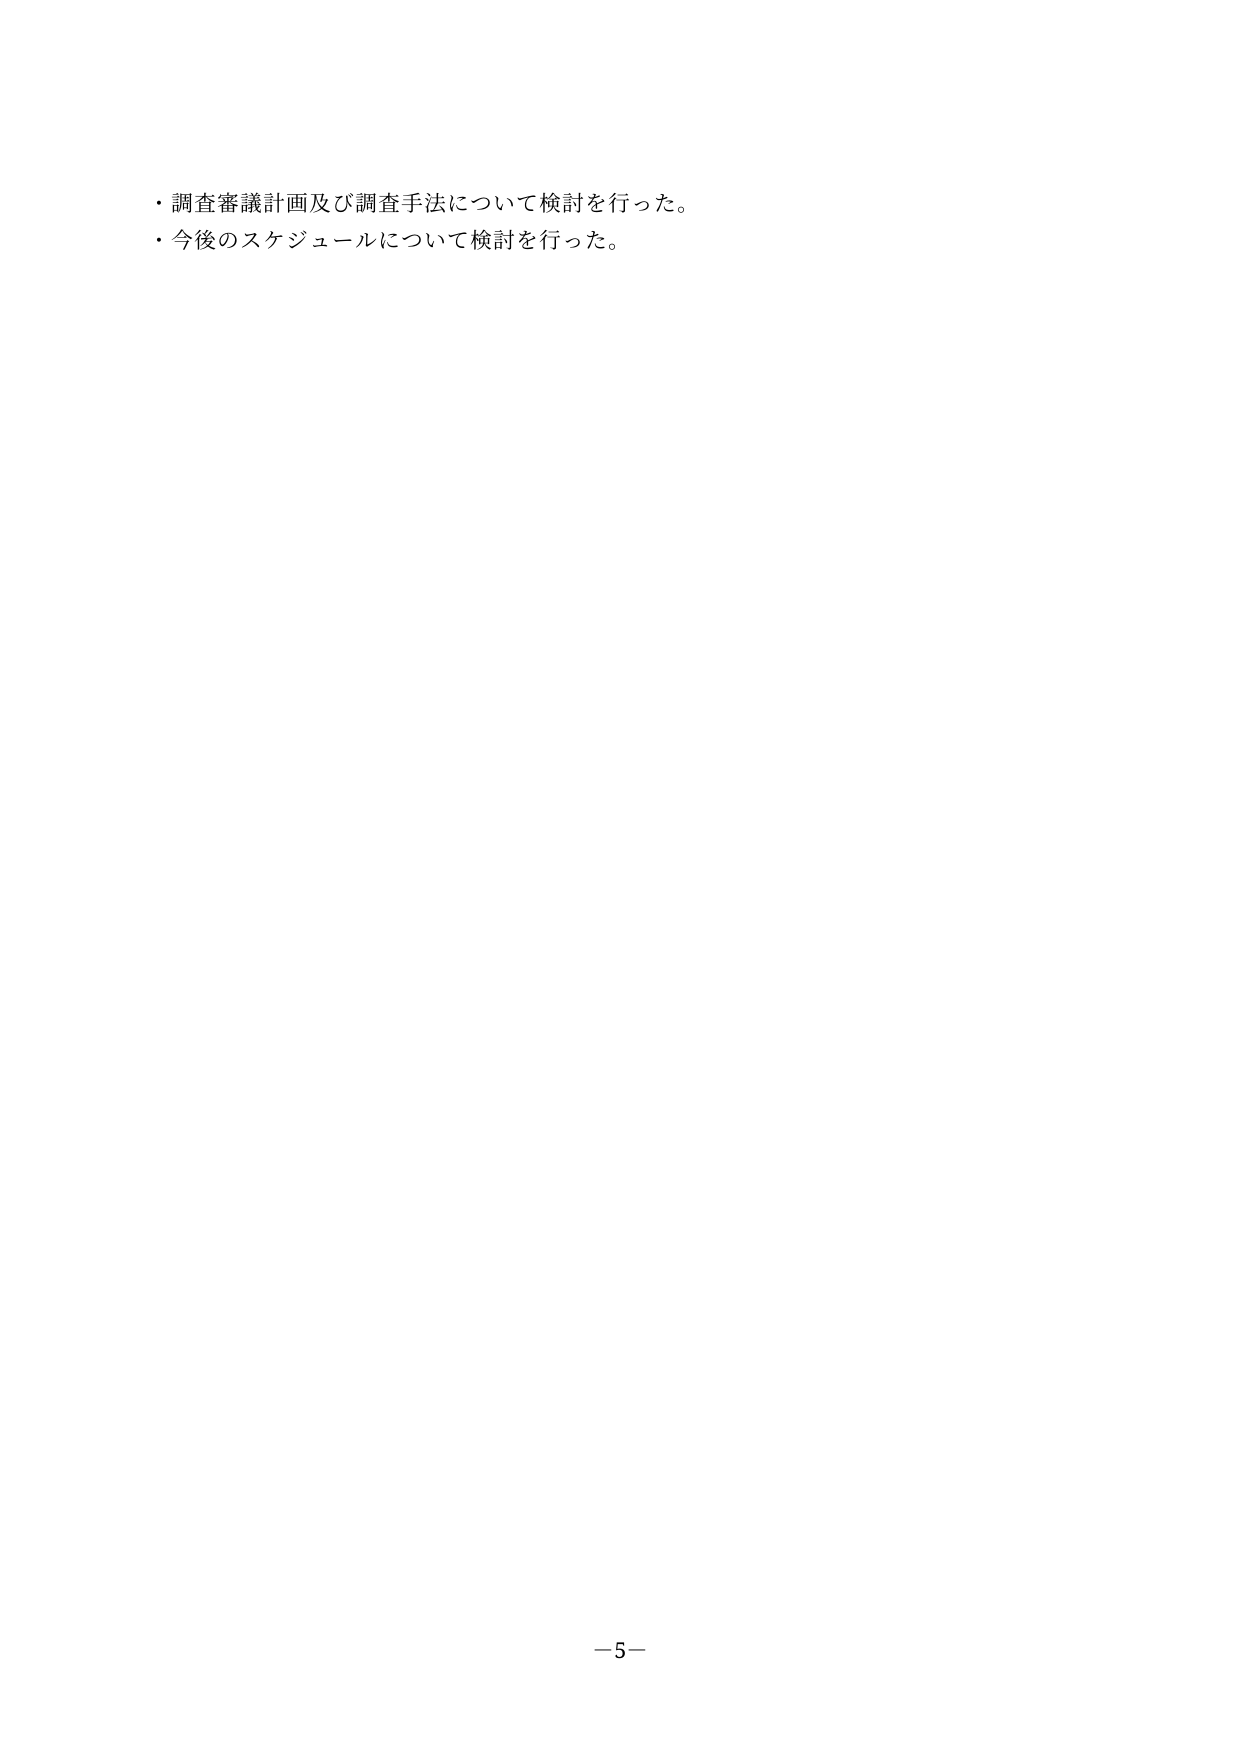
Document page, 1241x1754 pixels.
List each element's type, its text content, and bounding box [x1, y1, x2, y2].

text ・今後のスケジュールについて検討を行った。 [148, 221, 1092, 258]
text ・調査審議計画及び調査手法について検討を行った。 [148, 183, 1092, 221]
